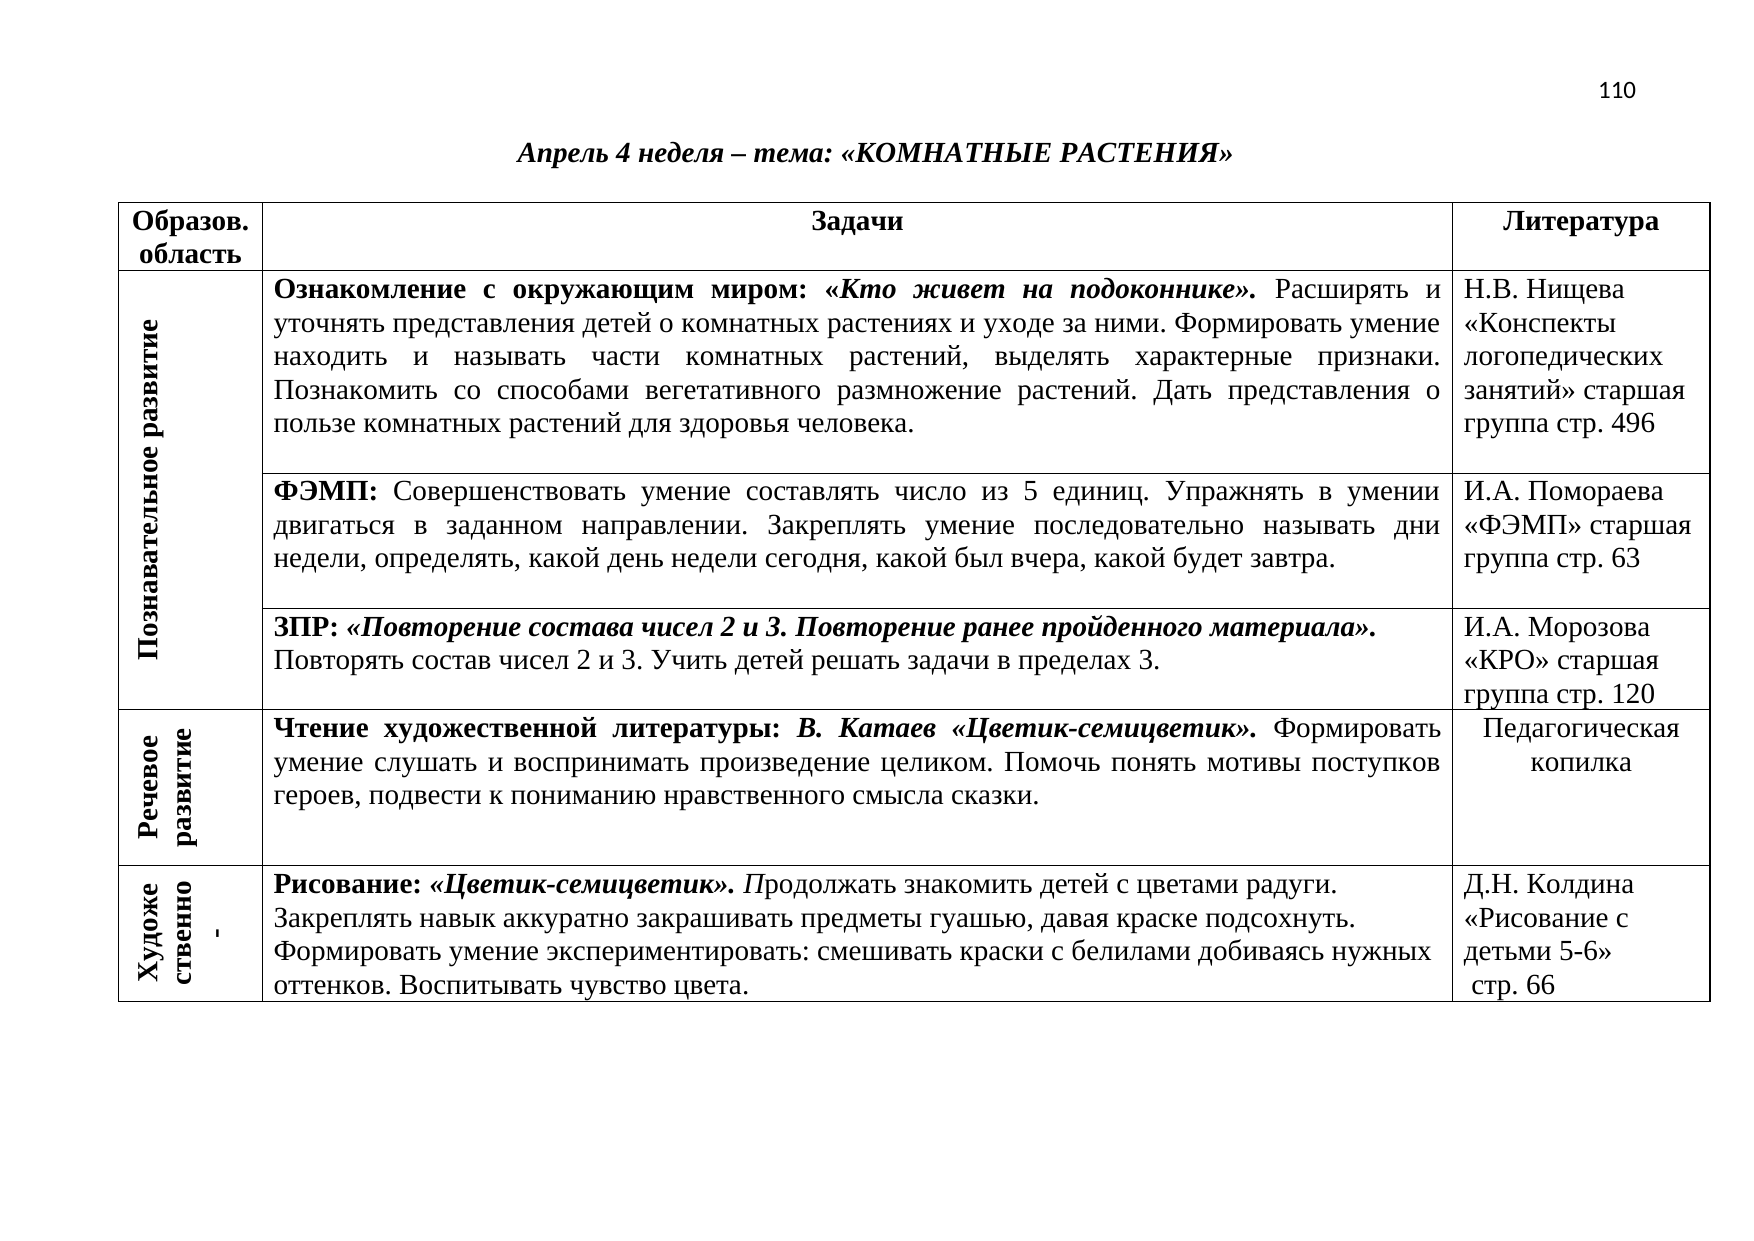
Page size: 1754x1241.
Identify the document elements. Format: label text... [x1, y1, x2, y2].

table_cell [119, 866, 262, 1001]
table_cell Чтение художественной литературы: В. Катаев «Цветик-семицветик». Формировать умение слушать и воспринимать произведение целиком. Помочь понять мотивы поступков героев, подвести к пониманию нравственного смысла сказки. [263, 710, 1452, 865]
text Апрель 4 неделя – тема: «КОМНАТНЫЕ РАСТЕНИЯ» [118, 135, 1636, 168]
table_header Литература [1453, 203, 1709, 270]
table_cell Рисование: «Цветик-семицветик». Продолжать знакомить детей с цветами радуги. Закреплять навык аккуратно закрашивать предметы гуашью, давая краске подсохнуть. Формировать умение экспериментировать: смешивать краски с белилами добиваясь нужных оттенков. Воспитывать чувство цвета. [263, 866, 1452, 1001]
table_cell Н.В. Нищева «Конспекты логопедических занятий» старшая группа стр. 496 [1453, 271, 1709, 472]
table_cell Познавательное развитие [119, 271, 262, 709]
table_cell ЗПР: «Повторение состава чисел 2 и 3. Повторение ранее пройденного материала». Повторять состав чисел 2 и 3. Учить детей решать задачи в пределах 3. [263, 609, 1452, 709]
table_header Образов. область [119, 203, 262, 270]
table_cell Ознакомление с окружающим миром: «Кто живет на подоконнике». Расширять и уточнять представления детей о комнатных растениях и уходе за ними. Формировать умение находить и называть части комнатных растений, выделять характерные признаки. Познакомить со способами вегетативного размножение растений. Дать представления о пользе комнатных растений для здоровья человека. [263, 271, 1452, 472]
table_cell Речевое развитие [119, 710, 262, 865]
table_cell И.А. Морозова «КРО» старшая группа стр. 120 [1453, 609, 1709, 709]
table_cell Д.Н. Колдина «Рисование с детьми 5-6» стр. 66 [1453, 866, 1709, 1001]
table_cell И.А. Помораева «ФЭМП» старшая группа стр. 63 [1453, 474, 1709, 608]
table_cell Педагогическая копилка [1453, 710, 1709, 865]
table_header Задачи [263, 203, 1452, 270]
table_cell ФЭМП: Совершенствовать умение составлять число из 5 единиц. Упражнять в умении двигаться в заданном направлении. Закреплять умение последовательно называть дни недели, определять, какой день недели сегодня, какой был вчера, какой будет завтра. [263, 474, 1452, 608]
